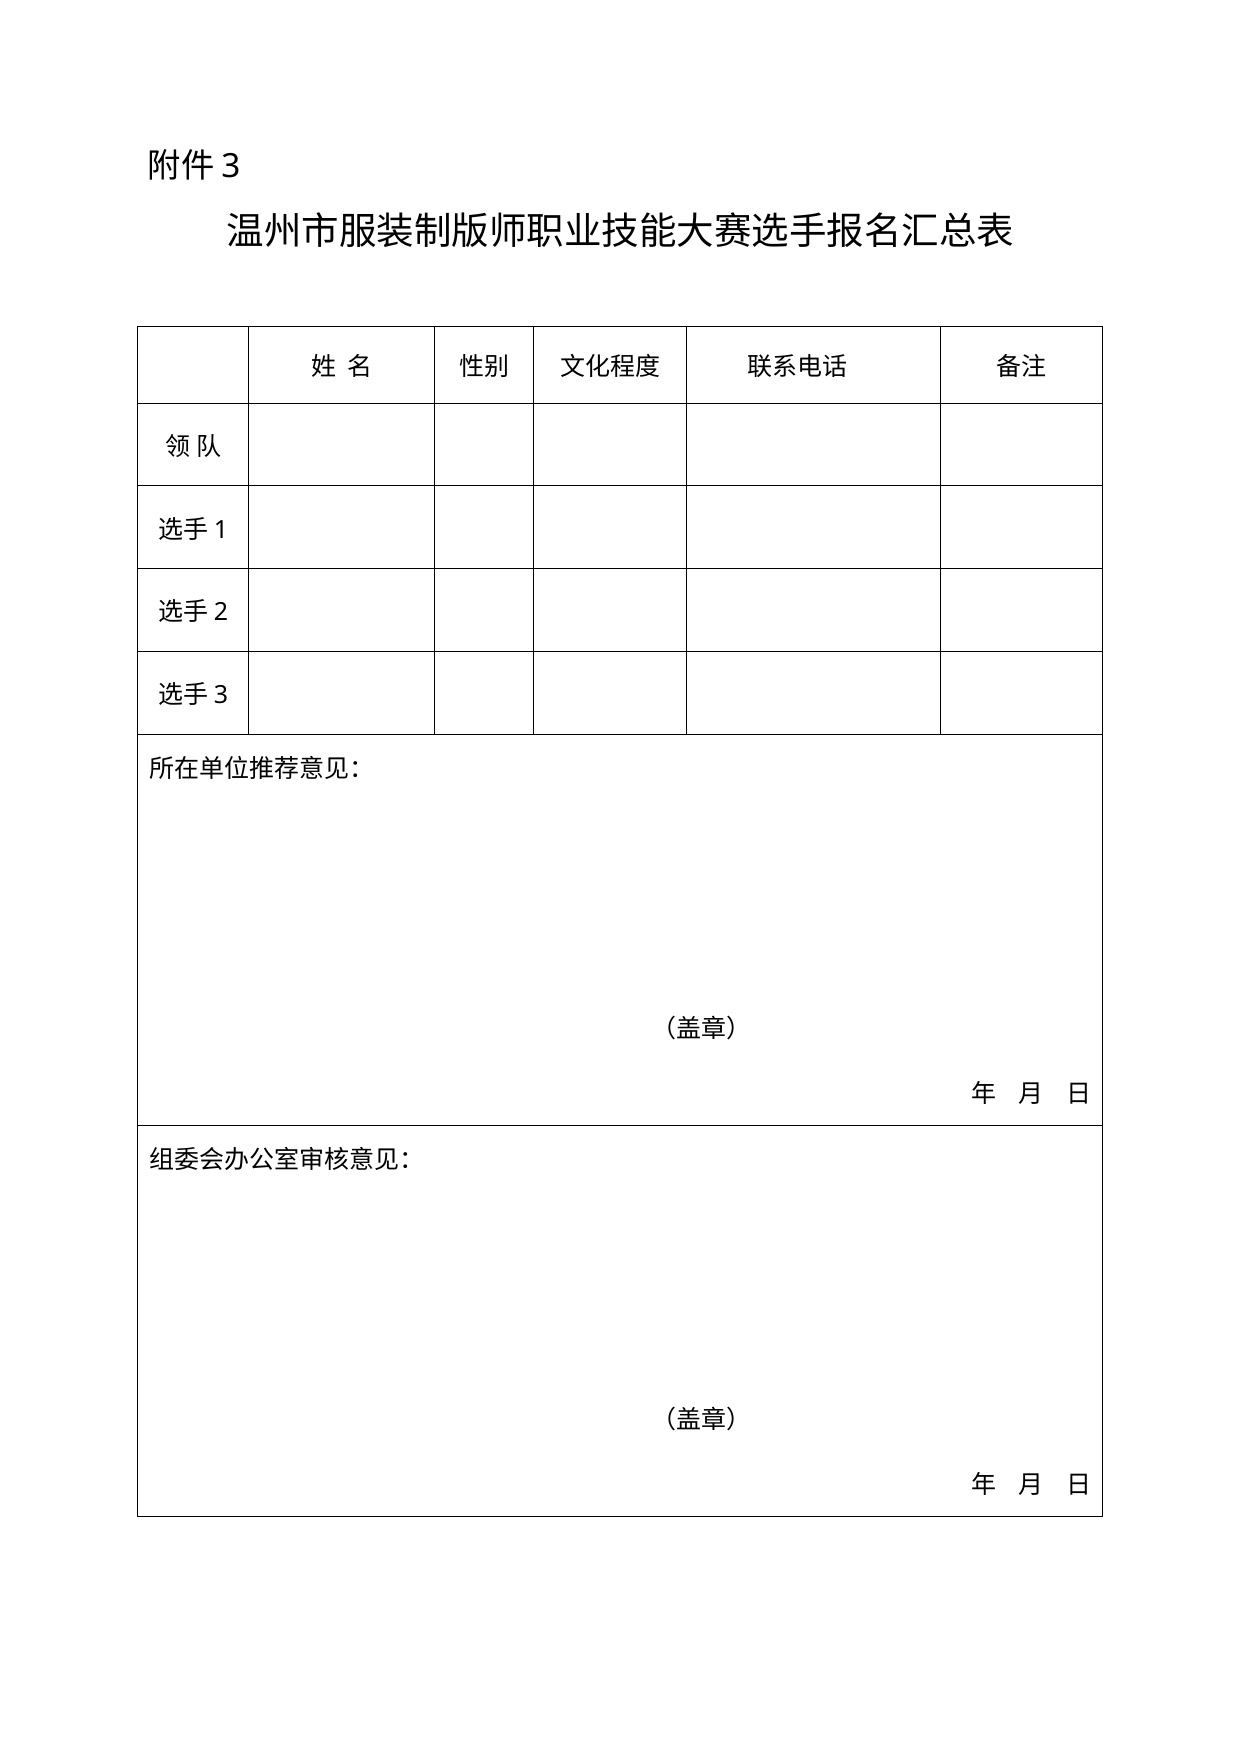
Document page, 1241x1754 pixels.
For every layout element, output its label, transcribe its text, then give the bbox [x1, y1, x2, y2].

table_cell [534, 569, 686, 651]
table_cell [534, 486, 686, 568]
table_cell 选手1 [138, 486, 248, 568]
table_cell [435, 404, 533, 485]
table_cell [534, 652, 686, 733]
table_cell [687, 652, 940, 733]
table_header 文化程度 [534, 327, 686, 403]
table_cell 领 队 [138, 404, 248, 485]
table_cell [249, 569, 434, 651]
table_cell [687, 486, 940, 568]
table_header 性别 [435, 327, 533, 403]
table_cell [534, 404, 686, 485]
table_cell [249, 652, 434, 733]
table_header [138, 327, 248, 403]
table_cell 选手3 [138, 652, 248, 733]
table_header 备注 [941, 327, 1102, 403]
table_cell [435, 652, 533, 733]
text 附件3 [148, 131, 1093, 196]
table_cell 选手2 [138, 569, 248, 651]
table_cell [941, 404, 1102, 485]
table_cell [941, 486, 1102, 568]
table_cell [249, 486, 434, 568]
table_cell [941, 652, 1102, 733]
table_cell [687, 569, 940, 651]
table_header 联系电话 [687, 327, 940, 403]
table_cell [249, 404, 434, 485]
table_cell [687, 404, 940, 485]
text 温州市服装制版师职业技能大赛选手报名汇总表 [148, 196, 1093, 261]
table_cell 所在单位推荐意见： （盖章） 年 月 日 [138, 735, 1102, 1124]
table_cell [435, 569, 533, 651]
table_cell 组委会办公室审核意见： （盖章） 年 月 日 [138, 1126, 1102, 1516]
table_cell [941, 569, 1102, 651]
table_cell [435, 486, 533, 568]
table_header 姓 名 [249, 327, 434, 403]
